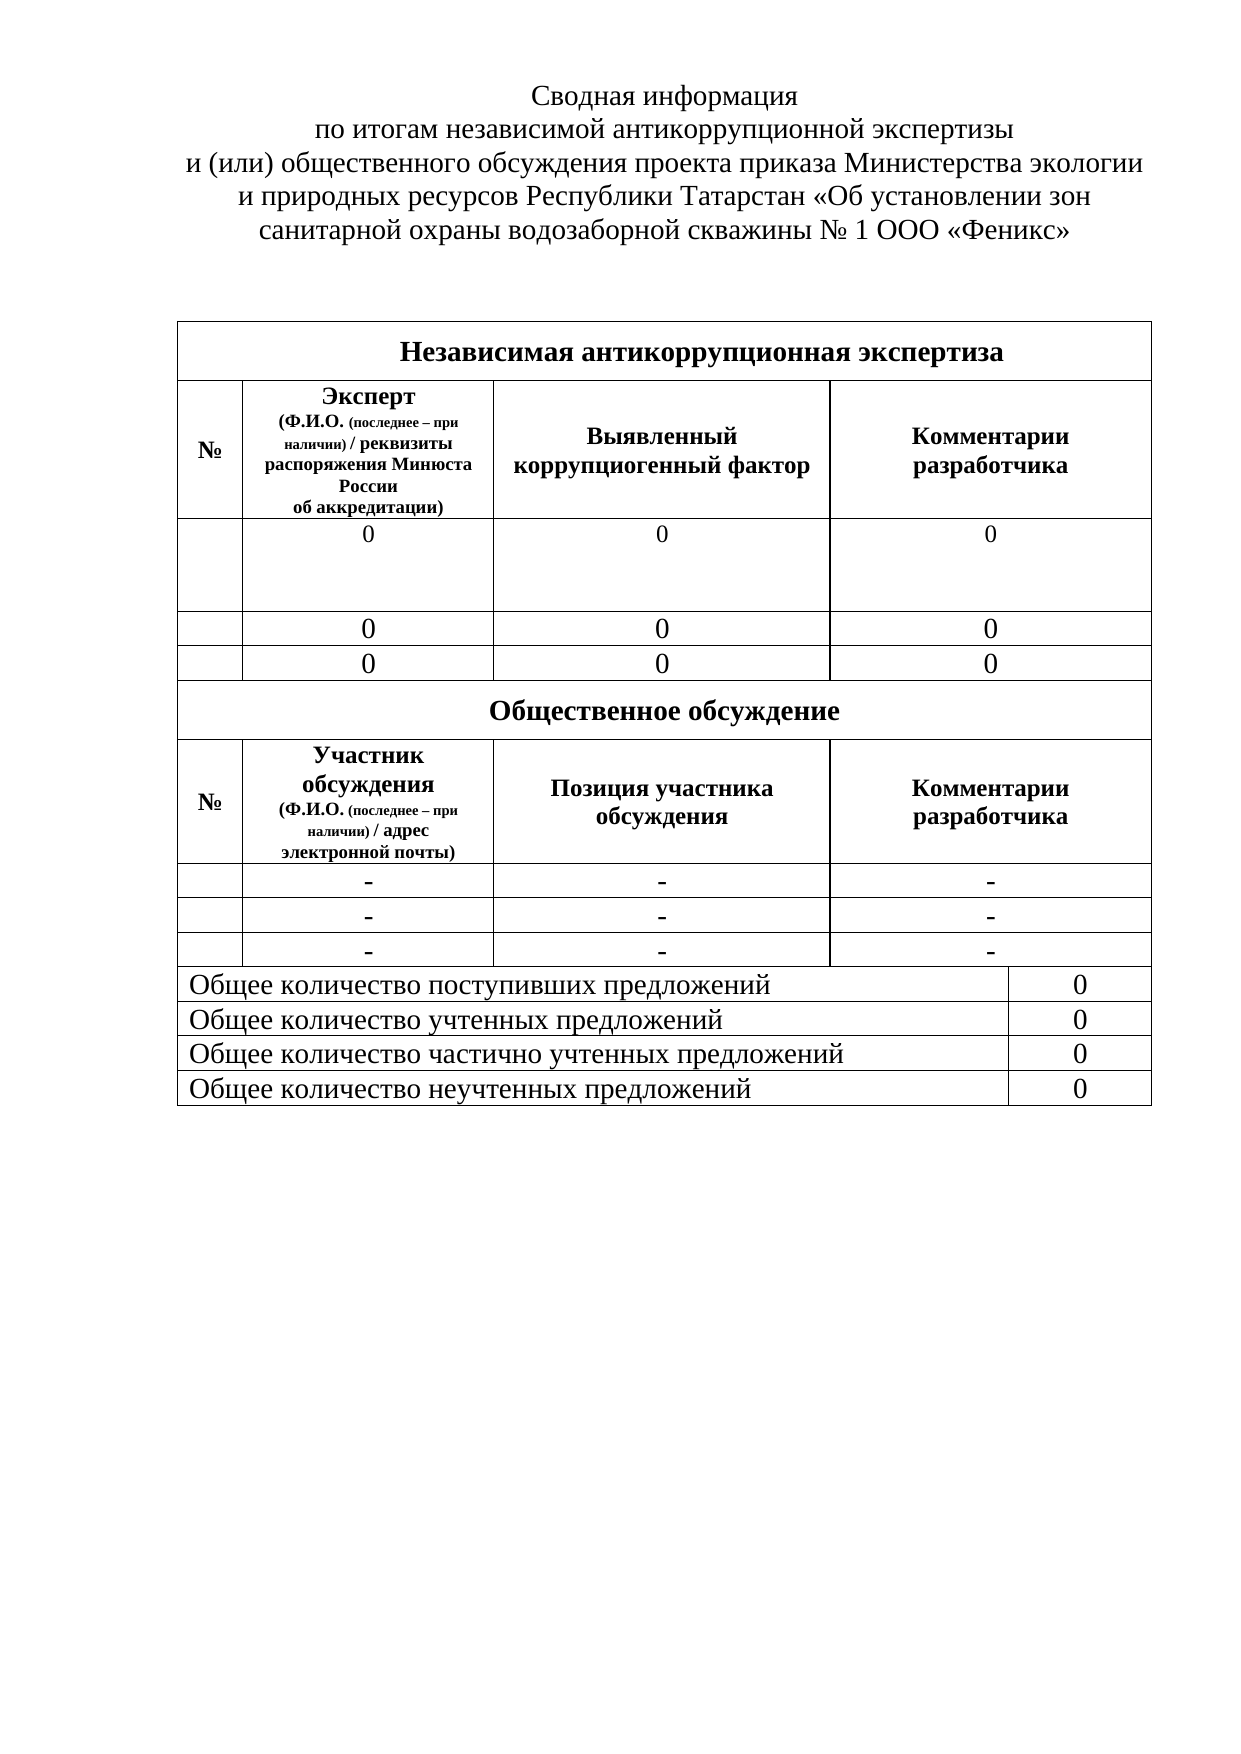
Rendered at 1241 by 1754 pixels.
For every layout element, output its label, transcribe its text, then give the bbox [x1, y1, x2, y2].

table_cell - [494, 933, 829, 966]
table_cell Общее количество поступивших предложений [178, 967, 1008, 1001]
table_cell - [243, 898, 493, 932]
table_cell Общее количество учтенных предложений [178, 1002, 1008, 1035]
table_header Независимая антикоррупционная экспертиза [178, 322, 1151, 380]
table_cell Эксперт (Ф.И.О. (последнее – при наличии) / реквизиты распоряжения Минюста России об аккредитации) [243, 381, 493, 518]
table_cell 0 [1009, 967, 1151, 1001]
table_cell - [243, 933, 493, 966]
table_cell Участник обсуждения (Ф.И.О. (последнее – при наличии) / адрес электронной почты) [243, 740, 493, 862]
table_cell 0 [494, 646, 829, 680]
table_cell Общее количество неучтенных предложений [178, 1071, 1008, 1104]
text Сводная информация [177, 78, 1152, 111]
table_cell [178, 898, 242, 932]
table_cell [178, 646, 242, 680]
table_cell Комментарии разработчика [831, 740, 1151, 862]
table_cell [178, 612, 242, 645]
table_cell Общее количество частично учтенных предложений [178, 1036, 1008, 1070]
table_cell 0 [831, 646, 1151, 680]
table_cell № [178, 381, 242, 518]
table_cell - [831, 898, 1151, 932]
table_cell Выявленный коррупциогенный фактор [494, 381, 829, 518]
table_cell 0 [243, 519, 493, 611]
table_cell 0 [243, 646, 493, 680]
table_cell Комментарии разработчика [831, 381, 1151, 518]
table_cell 0 [831, 519, 1151, 611]
table_cell № [178, 740, 242, 862]
table_cell 0 [1009, 1071, 1151, 1104]
table_cell 0 [1009, 1002, 1151, 1035]
table_cell 0 [494, 519, 829, 611]
table_cell [178, 864, 242, 897]
table_cell [178, 519, 242, 611]
table_cell - [831, 864, 1151, 897]
table_cell 0 [494, 612, 829, 645]
table_cell - [831, 933, 1151, 966]
text и (или) общественного обсуждения проекта приказа Министерства экологии и природных ресурсов Республики Татарстан «Об установлении зон санитарной охраны водозаборной скважины № 1 ООО «Феникс» [177, 145, 1152, 246]
table_cell [178, 933, 242, 966]
text по итогам независимой антикоррупционной экспертизы [177, 111, 1152, 145]
table_cell - [243, 864, 493, 897]
table_cell 0 [831, 612, 1151, 645]
table_cell - [494, 864, 829, 897]
table_cell 0 [243, 612, 493, 645]
table_cell Позиция участника обсуждения [494, 740, 829, 862]
table_cell Общественное обсуждение [178, 681, 1151, 739]
table_cell 0 [1009, 1036, 1151, 1070]
table_cell - [494, 898, 829, 932]
